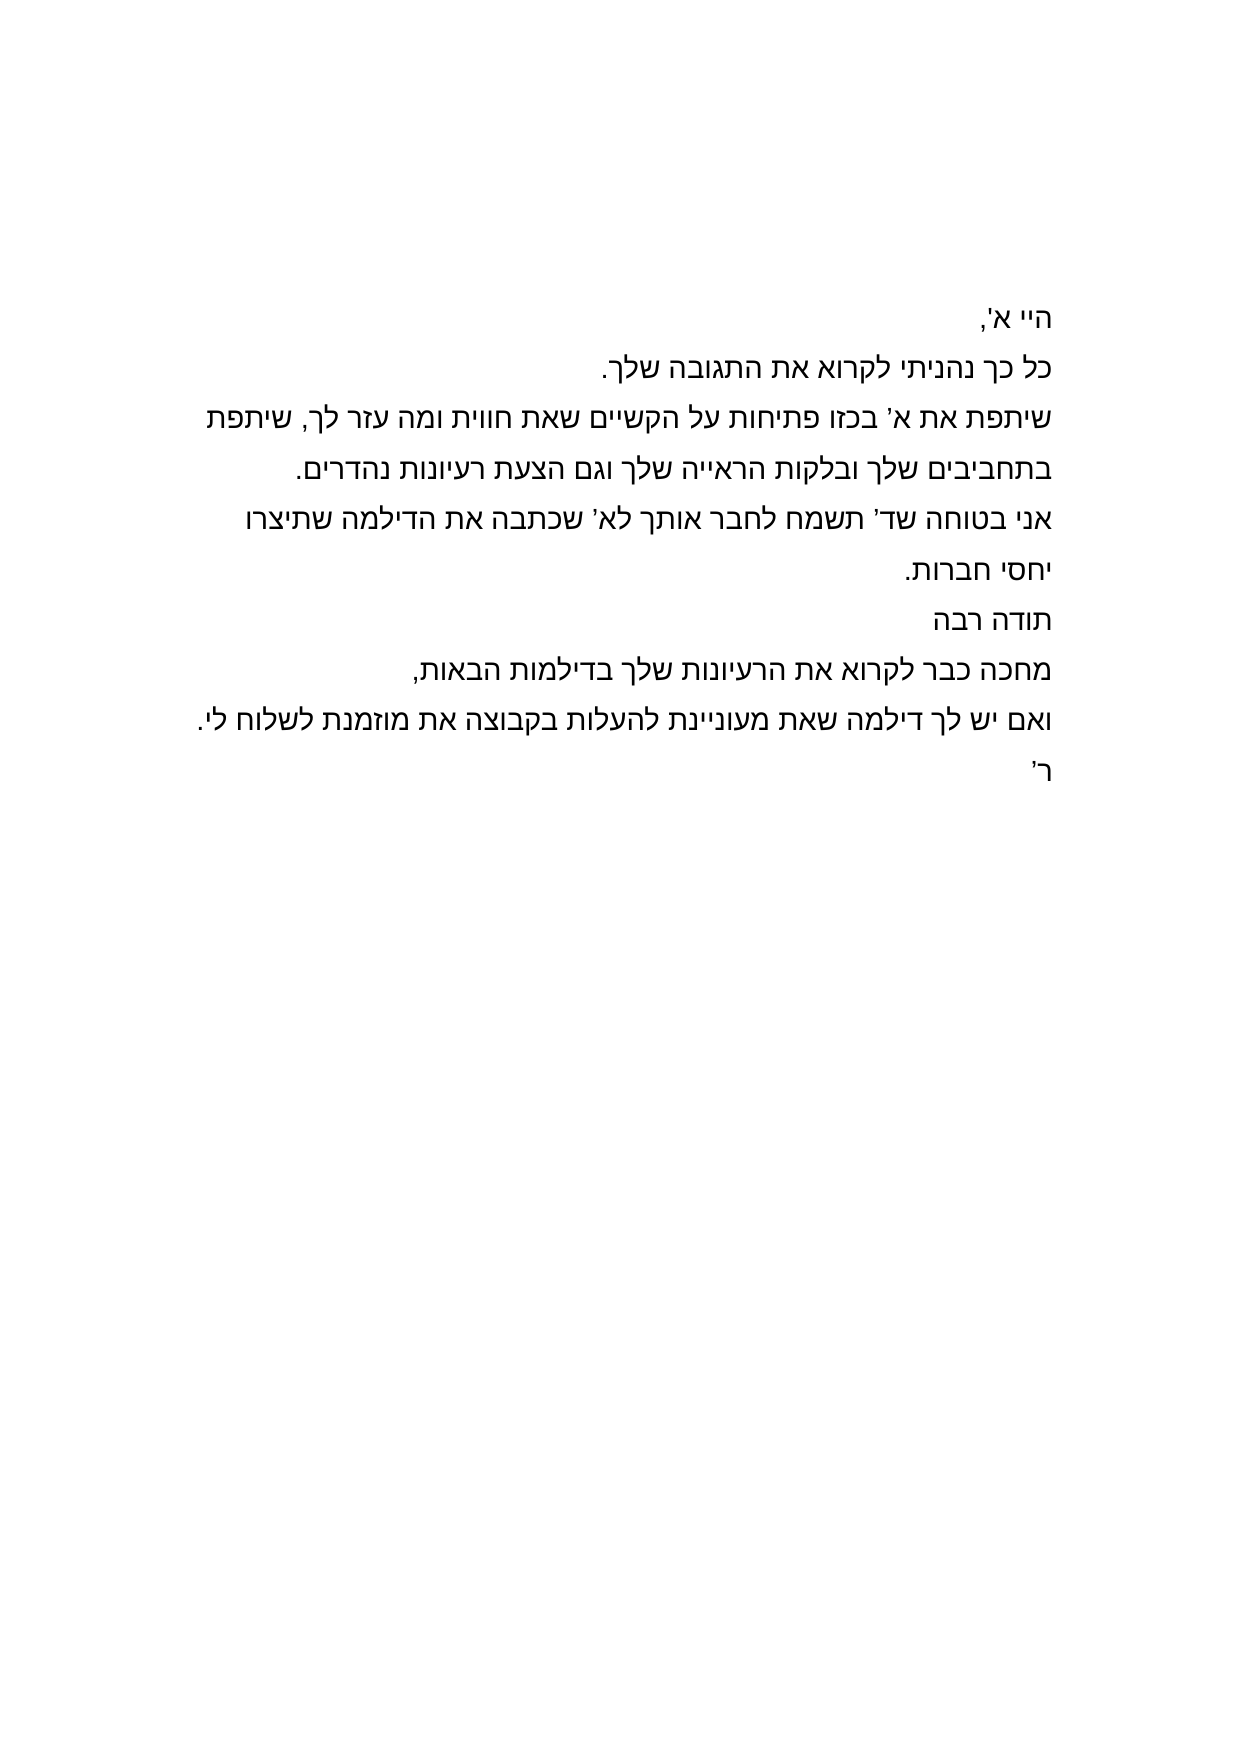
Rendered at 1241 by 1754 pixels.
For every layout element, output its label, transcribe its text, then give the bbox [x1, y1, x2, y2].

text מחכה כבר לקרוא את הרעיונות שלך בדילמות הבאות, [187, 653, 1053, 687]
text תודה רבה [187, 603, 1053, 636]
text אני בטוחה שד’ תשמח לחבר אותך לא’ שכתבה את הדילמה שתיצרו יחסי חברות. [187, 502, 1053, 586]
text היי א', [187, 301, 1053, 334]
text שיתפת את א’ בכזו פתיחות על הקשיים שאת חווית ומה עזר לך, שיתפת בתחביבים שלך ובלקות הראייה שלך וגם הצעת רעיונות נהדרים. [187, 402, 1053, 485]
text כל כך נהניתי לקרוא את התגובה שלך. [187, 351, 1053, 385]
text ר’ [187, 754, 1053, 787]
text ואם יש לך דילמה שאת מעוניינת להעלות בקבוצה את מוזמנת לשלוח לי. [187, 703, 1053, 737]
